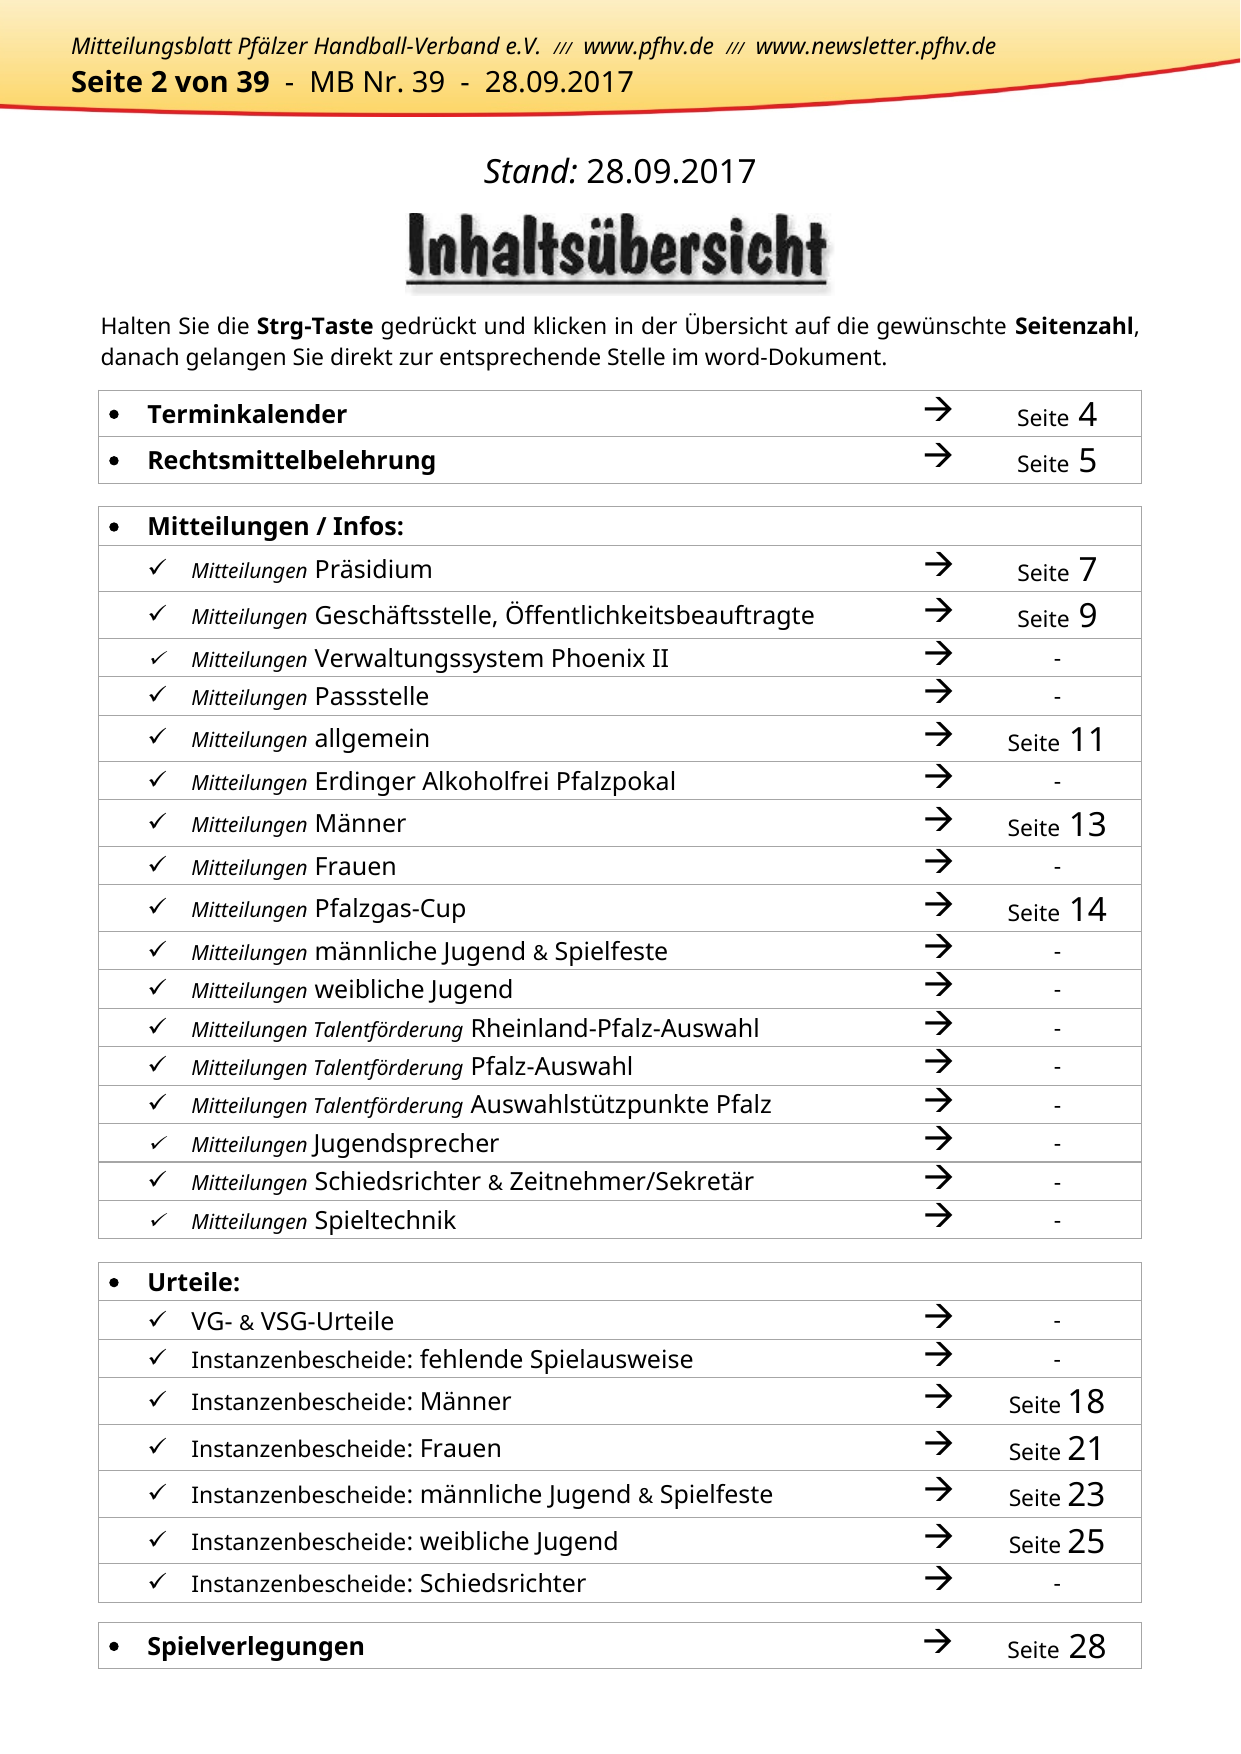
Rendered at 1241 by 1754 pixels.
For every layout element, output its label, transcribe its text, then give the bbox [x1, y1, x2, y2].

table_cell Seite 9 [973, 716, 1141, 761]
table_cell [906, 1009, 972, 1046]
table_cell - [973, 677, 1141, 714]
table_cell Mitteilungen Geschäftsstelle, Öffentlichkeitsbeauftragte [99, 592, 906, 638]
table_cell Mitteilungen Pfalzgas-Cup [99, 885, 906, 931]
table_cell - [973, 847, 1141, 884]
table_cell - [972, 1301, 1141, 1339]
table_cell Seite 15 [972, 1378, 1141, 1424]
table_cell - [973, 1009, 1141, 1046]
table_cell Rechtsmittelbelehrung [99, 437, 905, 482]
table_cell Mitteilungen Talentförderung Pfalz-Auswahl [99, 1047, 906, 1084]
table_cell - [973, 1124, 1141, 1161]
table_cell Mitteilungen Talentförderung Rheinland-Pfalz-Auswahl [99, 1009, 906, 1046]
table_cell [906, 1471, 972, 1517]
table_cell Mitteilungen Männer [99, 800, 906, 846]
table_header Terminkalender [99, 391, 905, 436]
picture [0, 0, 1241, 117]
table_cell [906, 639, 972, 676]
table_cell [906, 1378, 972, 1424]
table_cell [906, 847, 972, 884]
table_cell Seite 4 [972, 437, 1141, 482]
table_cell Mitteilungen Passstelle [99, 677, 906, 714]
table_cell [906, 592, 972, 638]
text Stand: 28.09.2017 [71, 148, 1169, 193]
table_header Spielverlegungen [99, 1623, 905, 1668]
table_cell [906, 1340, 972, 1377]
table_cell - [973, 762, 1141, 799]
table_cell Seite 7 [973, 592, 1141, 638]
table_cell [906, 762, 972, 799]
table_cell Instanzenbescheide: fehlende Spielausweise [99, 1340, 906, 1377]
table_cell Seite 21 [972, 1518, 1141, 1563]
text Halten Sie die Strg-Taste gedrückt und klicken in der Übersicht auf die gewünschte Seitenzahl, danach gelangen Sie direkt zur entsprechende Stelle im word-Dokument. [100, 310, 1140, 372]
table_cell [906, 1047, 972, 1084]
table_cell - [973, 1086, 1141, 1123]
table_cell - [972, 1340, 1141, 1377]
table_cell Mitteilungen Verwaltungssystem Phoenix II [99, 639, 906, 676]
table_header Seite 3 [972, 391, 1141, 436]
table_cell Mitteilungen Frauen [99, 847, 906, 884]
table_cell VG- & VSG-Urteile [99, 1301, 906, 1339]
picture [405, 213, 836, 296]
table_cell [906, 1086, 972, 1123]
table_cell [906, 1201, 972, 1238]
table_cell Instanzenbescheide: Schiedsrichter [99, 1564, 906, 1602]
table_cell Mitteilungen Spieltechnik [99, 1201, 906, 1238]
table_cell [906, 677, 972, 714]
table_header Seite 23 [971, 1623, 1141, 1668]
table_cell - [973, 970, 1141, 1008]
table_cell [906, 1301, 972, 1339]
table_cell Mitteilungen Erdinger Alkoholfrei Pfalzpokal [99, 762, 906, 799]
table_cell [906, 932, 972, 969]
table_cell [906, 800, 972, 846]
table_cell - [973, 639, 1141, 676]
table_cell [906, 1124, 972, 1161]
table_header [905, 391, 972, 436]
table_cell Mitteilungen männliche Jugend & Spielfeste [99, 932, 906, 969]
table_cell - [972, 1564, 1141, 1602]
table_cell Seite 11 [973, 885, 1141, 931]
table_cell [906, 1564, 972, 1602]
table_cell Instanzenbescheide: männliche Jugend & Spielfeste [99, 1471, 906, 1517]
table_cell [906, 1518, 972, 1563]
table_cell Mitteilungen weibliche Jugend [99, 970, 906, 1008]
table_cell [905, 437, 972, 482]
table_cell - [973, 1163, 1141, 1200]
table_cell [906, 1163, 972, 1200]
table_cell Mitteilungen allgemein [99, 716, 906, 761]
table_cell Instanzenbescheide: Frauen [99, 1425, 906, 1470]
table_cell Mitteilungen Talentförderung Auswahlstützpunkte Pfalz [99, 1086, 906, 1123]
table_header Mitteilungen / Infos: [99, 507, 1141, 545]
table_cell [906, 885, 972, 931]
table_cell Seite 10 [973, 800, 1141, 846]
table_cell Seite 17 [972, 1425, 1141, 1470]
table_header [905, 1623, 971, 1668]
table_cell Instanzenbescheide: weibliche Jugend [99, 1518, 906, 1563]
table_cell [906, 546, 972, 591]
table_cell - [973, 1201, 1141, 1238]
table_cell Mitteilungen Jugendsprecher [99, 1124, 906, 1161]
table_header Urteile: [99, 1263, 1141, 1300]
table_cell [906, 1425, 972, 1470]
table_cell [906, 716, 972, 761]
table_cell Seite 19 [972, 1471, 1141, 1517]
table_cell [906, 970, 972, 1008]
table_cell Mitteilungen Schiedsrichter & Zeitnehmer/Sekretär [99, 1163, 906, 1200]
table_cell Instanzenbescheide: Männer [99, 1378, 906, 1424]
table_cell - [973, 932, 1141, 969]
table_cell Mitteilungen Präsidium [99, 546, 906, 591]
table_cell Seite 5 [973, 546, 1141, 591]
table_cell - [973, 1047, 1141, 1084]
